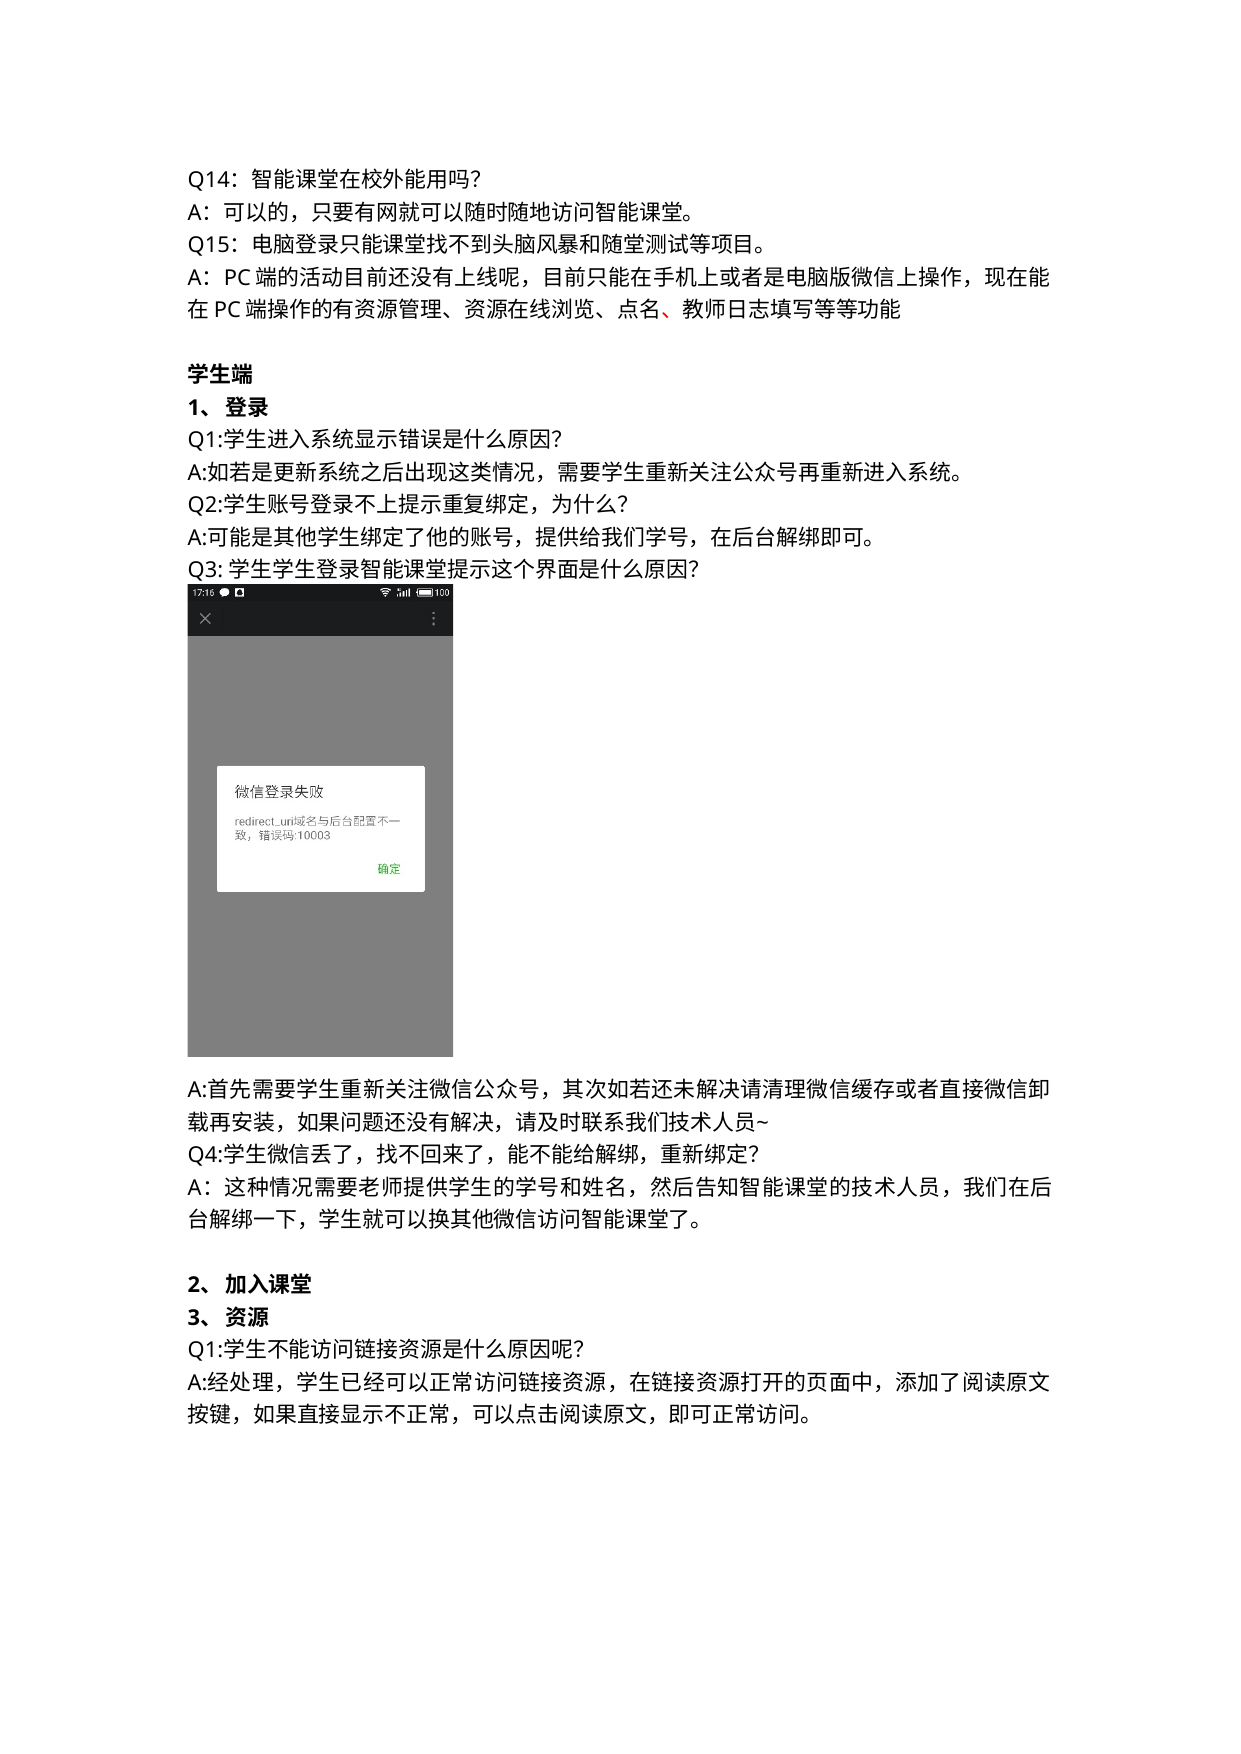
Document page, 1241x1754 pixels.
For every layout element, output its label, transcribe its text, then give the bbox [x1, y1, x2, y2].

text A:首先需要学生重新关注微信公众号，其次如若还未解决请清理微信缓存或者直接微信卸载再安装，如果问题还没有解决，请及时联系我们技术人员~ [187, 1072, 1053, 1137]
subtitle 资源 [187, 1299, 1053, 1332]
picture [187, 584, 454, 1057]
subtitle Q1:学生不能访问链接资源是什么原因呢？ [187, 1332, 1053, 1364]
text A：可以的，只要有网就可以随时随地访问智能课堂。 [187, 194, 1053, 227]
subtitle Q15：电脑登录只能课堂找不到头脑风暴和随堂测试等项目。 [187, 227, 1053, 259]
subtitle 加入课堂 [187, 1267, 1053, 1299]
text A:如若是更新系统之后出现这类情况，需要学生重新关注公众号再重新进入系统。 [187, 454, 1053, 487]
text A:可能是其他学生绑定了他的账号，提供给我们学号，在后台解绑即可。 [187, 519, 1053, 552]
subtitle Q2:学生账号登录不上提示重复绑定，为什么？ [187, 487, 1053, 519]
text A：这种情况需要老师提供学生的学号和姓名，然后告知智能课堂的技术人员，我们在后台解绑一下，学生就可以换其他微信访问智能课堂了。 [187, 1169, 1053, 1234]
text A：PC端的活动目前还没有上线呢，目前只能在手机上或者是电脑版微信上操作，现在能在PC端操作的有资源管理、资源在线浏览、点名、教师日志填写等等功能 [187, 259, 1053, 324]
text A:经处理，学生已经可以正常访问链接资源，在链接资源打开的页面中，添加了阅读原文按键，如果直接显示不正常，可以点击阅读原文，即可正常访问。 [187, 1364, 1053, 1429]
subtitle Q4:学生微信丢了，找不回来了，能不能给解绑，重新绑定？ [187, 1137, 1053, 1169]
subtitle Q3: 学生学生登录智能课堂提示这个界面是什么原因？ [187, 552, 1053, 584]
subtitle 学生端 [187, 357, 1053, 389]
subtitle 登录 [187, 389, 1053, 422]
subtitle Q14：智能课堂在校外能用吗？ [187, 162, 1053, 194]
subtitle Q1:学生进入系统显示错误是什么原因？ [187, 422, 1053, 454]
